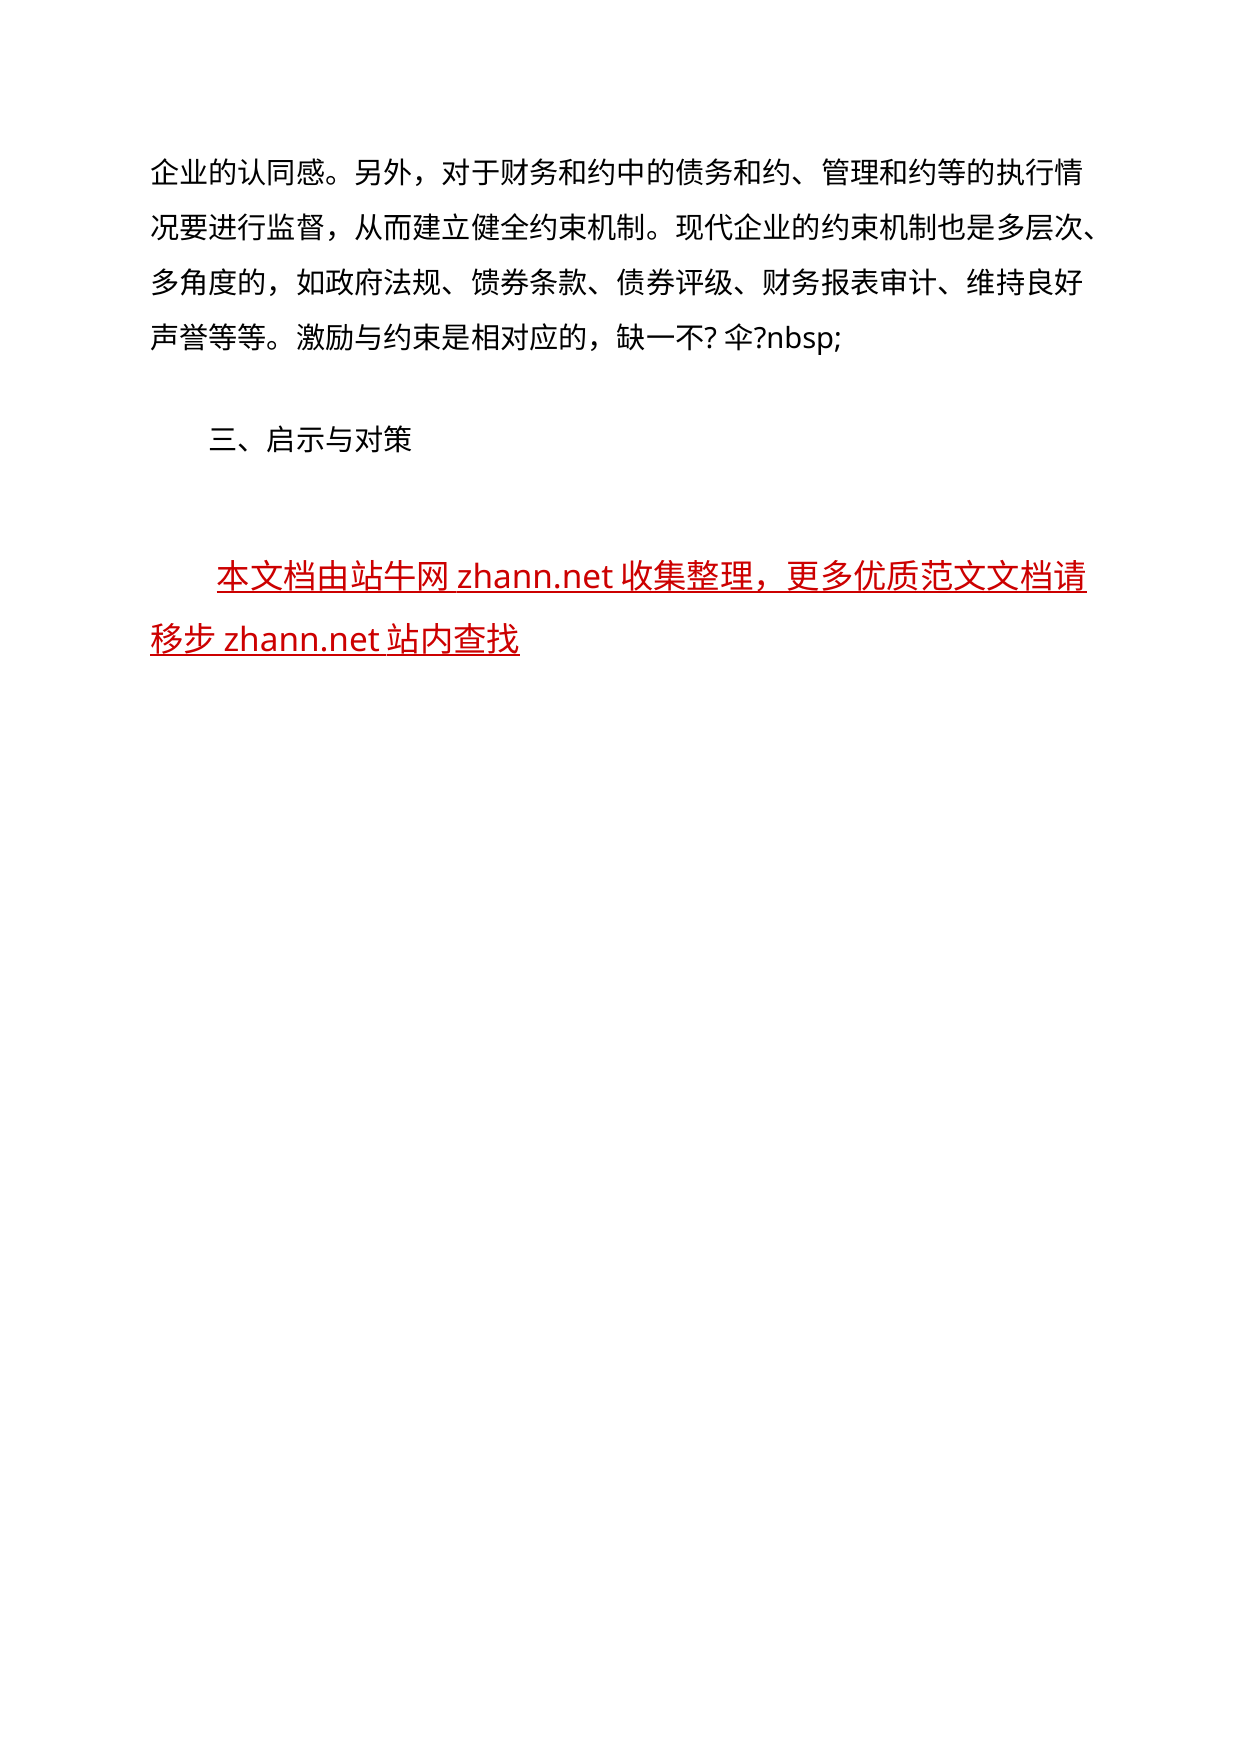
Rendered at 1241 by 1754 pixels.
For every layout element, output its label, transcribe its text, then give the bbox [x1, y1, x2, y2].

text 三、启示与对策 [150, 417, 1090, 459]
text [150, 150, 1090, 357]
text 本文档由站牛网zhann.net收集整理，更多优质范文文档请移步zhann.net站内查找 [150, 550, 1090, 661]
